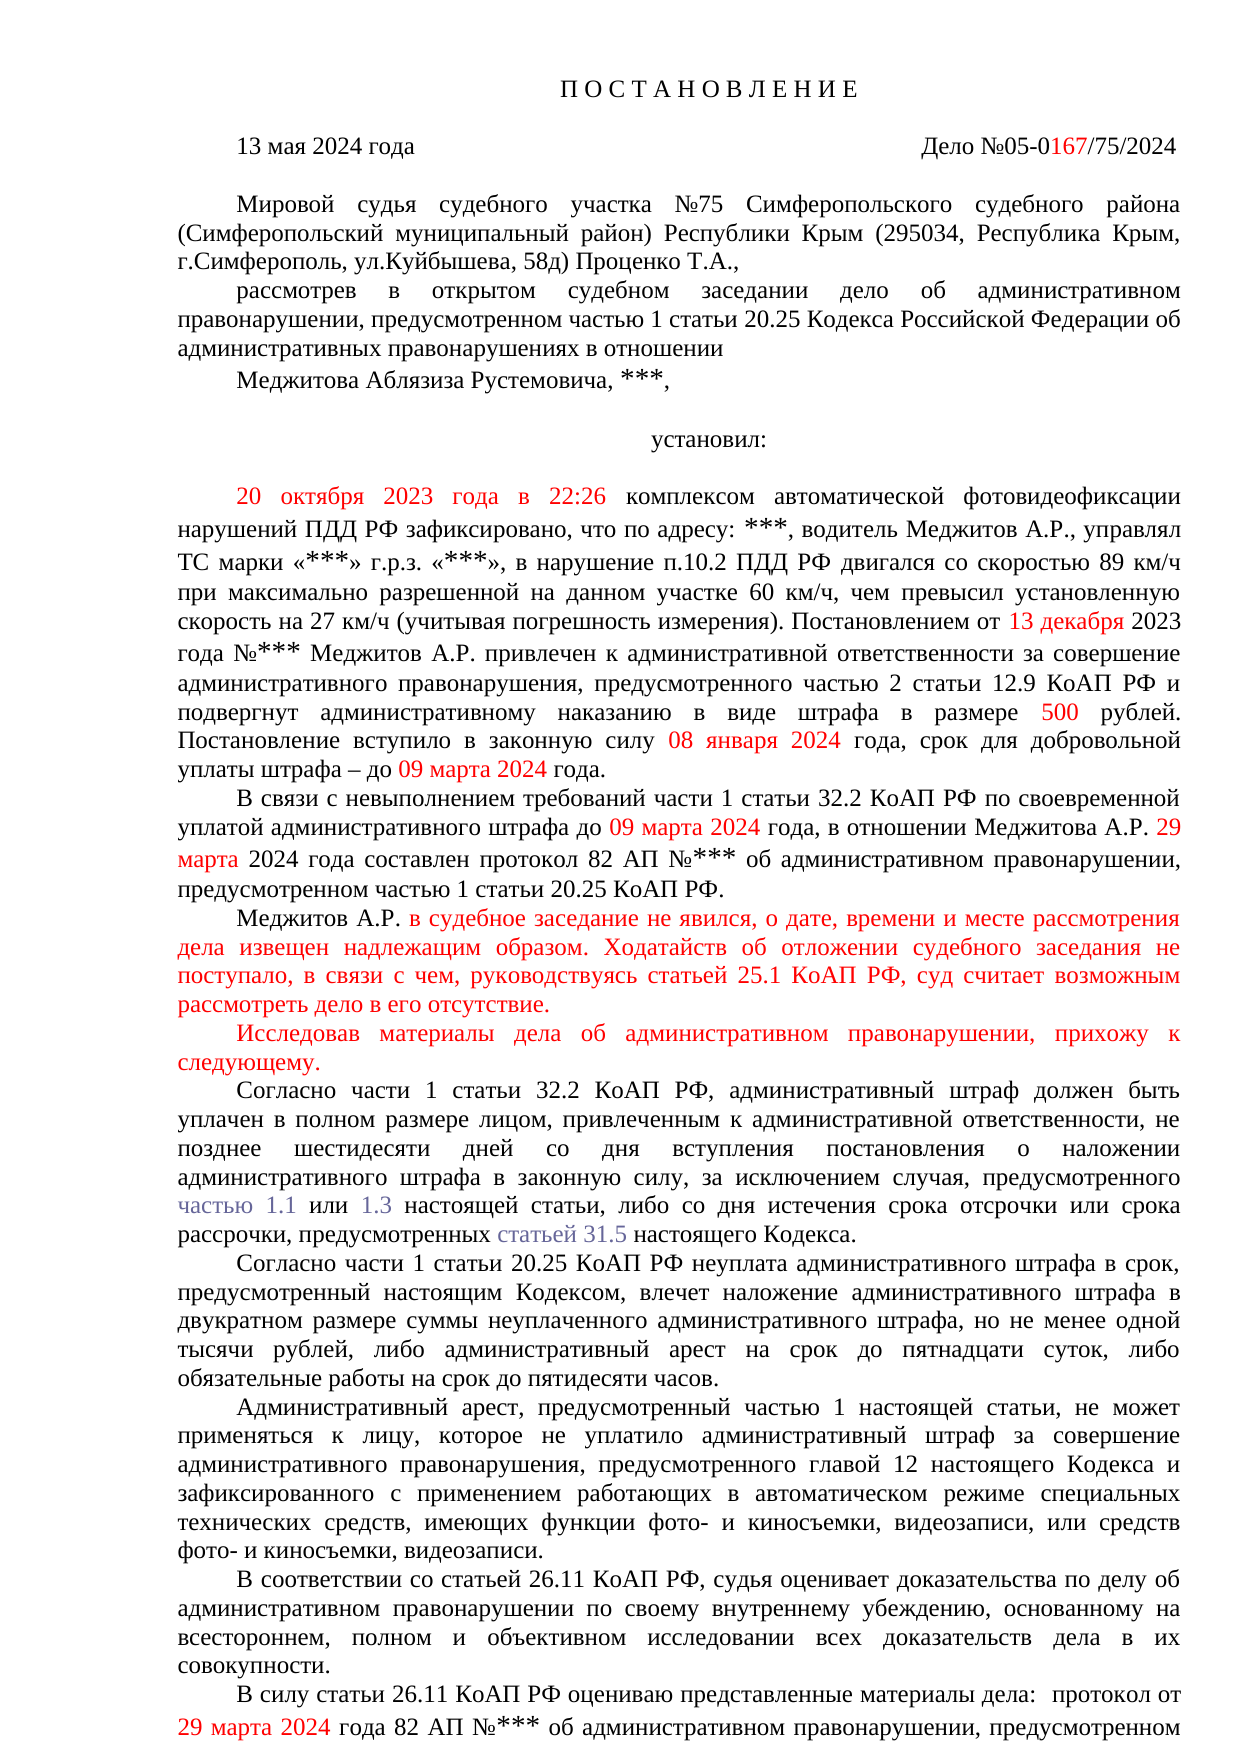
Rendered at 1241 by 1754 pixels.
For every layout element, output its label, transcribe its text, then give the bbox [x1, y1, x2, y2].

title П О С Т А Н О В Л Е Н И Е [177, 74, 1181, 103]
text Мировой судья судебного участка №75 Симферопольского судебного района (Симферопольский муниципальный район) Республики Крым (295034, Республика Крым, г.Симферополь, ул.Куйбышева, 58д) Проценко Т.А., [177, 189, 1181, 275]
text Меджитова Аблязиза Рустемовича, ***, [177, 361, 1181, 395]
text 13 мая 2024 года Дело №05-0167/75/2024 [177, 131, 1181, 160]
text Меджитов А.Р. в судебное заседание не явился, о дате, времени и месте рассмотрения дела извещен надлежащим образом. Ходатайств об отложении судебного заседания не поступало, в связи с чем, руководствуясь статьей 25.1 КоАП РФ, суд считает возможным рассмотреть дело в его отсутствие. [177, 903, 1181, 1018]
text В соответствии со статьей 26.11 КоАП РФ, судья оценивает доказательства по делу об административном правонарушении по своему внутреннему убеждению, основанному на всестороннем, полном и объективном исследовании всех доказательств дела в их совокупности. [177, 1564, 1181, 1679]
text Административный арест, предусмотренный частью 1 настоящей статьи, не может применяться к лицу, которое не уплатило административный штраф за совершение административного правонарушения, предусмотренного главой 12 настоящего Кодекса и зафиксированного с применением работающих в автоматическом режиме специальных технических средств, имеющих функции фото- и киносъемки, видеозаписи, или средств фото- и киносъемки, видеозаписи. [177, 1392, 1181, 1564]
text 20 октября 2023 года в 22:26 комплексом автоматической фотовидеофиксации нарушений ПДД РФ зафиксировано, что по адресу: ***, водитель Меджитов А.Р., управлял ТС марки «***» г.р.з. «***», в нарушение п.10.2 ПДД РФ двигался со скоростью 89 км/ч при максимально разрешенной на данном участке 60 км/ч, чем превысил установленную скорость на 27 км/ч (учитывая погрешность измерения). Постановлением от 13 декабря 2023 года №*** Меджитов А.Р. привлечен к административной ответственности за совершение административного правонарушения, предусмотренного частью 2 статьи 12.9 КоАП РФ и подвергнут административному наказанию в виде штрафа в размере 500 рублей. Постановление вступило в законную силу 08 января 2024 года, срок для добровольной уплаты штрафа – до 09 марта 2024 года. [177, 481, 1181, 783]
text Согласно части 1 статьи 20.25 КоАП РФ неуплата административного штрафа в срок, предусмотренный настоящим Кодексом, влечет наложение административного штрафа в двукратном размере суммы неуплаченного административного штрафа, но не менее одной тысячи рублей, либо административный арест на срок до пятнадцати суток, либо обязательные работы на срок до пятидесяти часов. [177, 1248, 1181, 1392]
text рассмотрев в открытом судебном заседании дело об административном правонарушении, предусмотренном частью 1 статьи 20.25 Кодекса Российской Федерации об административных правонарушениях в отношении [177, 275, 1181, 361]
text В связи с невыполнением требований части 1 статьи 32.2 КоАП РФ по своевременной уплатой административного штрафа до 09 марта 2024 года, в отношении Меджитова А.Р. 29 марта 2024 года составлен протокол 82 АП №*** об административном правонарушении, предусмотренном частью 1 статьи 20.25 КоАП РФ. [177, 783, 1181, 903]
text Согласно части 1 статьи 32.2 КоАП РФ, административный штраф должен быть уплачен в полном размере лицом, привлеченным к административной ответственности, не позднее шестидесяти дней со дня вступления постановления о наложении административного штрафа в законную силу, за исключением случая, предусмотренного частью 1.1 или 1.3 настоящей статьи, либо со дня истечения срока отсрочки или срока рассрочки, предусмотренных статьей 31.5 настоящего Кодекса. [177, 1075, 1181, 1248]
text установил: [177, 424, 1181, 452]
text Исследовав материалы дела об административном правонарушении, прихожу к следующему. [177, 1018, 1181, 1075]
